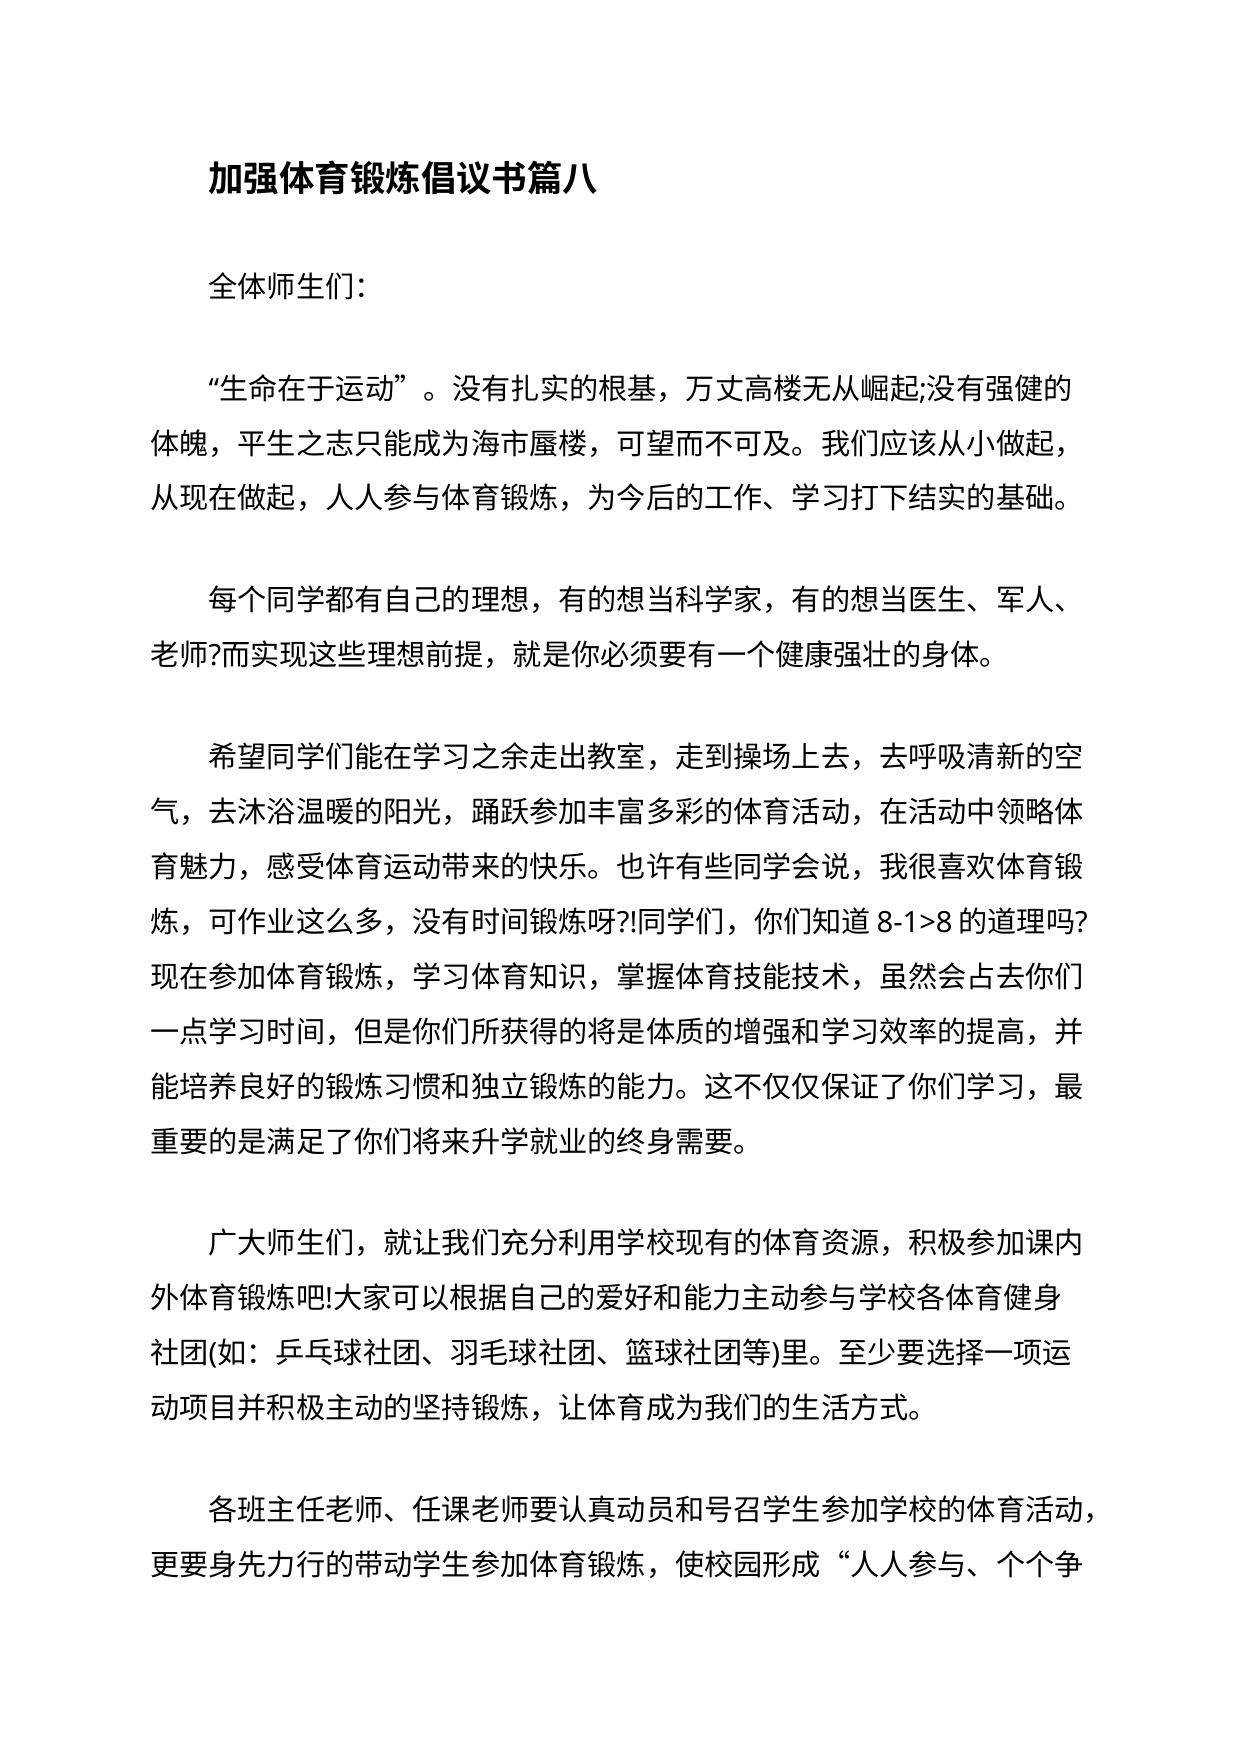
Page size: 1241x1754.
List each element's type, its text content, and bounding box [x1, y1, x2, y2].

text “生命在于运动”。没有扎实的根基，万丈高楼无从崛起;没有强健的体魄，平生之志只能成为海市蜃楼，可望而不可及。我们应该从小做起，从现在做起，人人参与体育锻炼，为今后的工作、学习打下结实的基础。 [150, 365, 1090, 517]
text 加强体育锻炼倡议书篇八 [150, 150, 1090, 201]
text 每个同学都有自己的理想，有的想当科学家，有的想当医生、军人、老师?而实现这些理想前提，就是你必须要有一个健康强壮的身体。 [150, 577, 1090, 674]
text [150, 1487, 1090, 1584]
text 全体师生们： [150, 263, 1090, 306]
text 希望同学们能在学习之余走出教室，走到操场上去，去呼吸清新的空气，去沐浴温暖的阳光，踊跃参加丰富多彩的体育活动，在活动中领略体育魅力，感受体育运动带来的快乐。也许有些同学会说，我很喜欢体育锻炼，可作业这么多，没有时间锻炼呀?!同学们，你们知道8-1>8的道理吗?现在参加体育锻炼，学习体育知识，掌握体育技能技术，虽然会占去你们一点学习时间，但是你们所获得的将是体质的增强和学习效率的提高，并能培养良好的锻炼习惯和独立锻炼的能力。这不仅仅保证了你们学习，最重要的是满足了你们将来升学就业的终身需要。 [150, 734, 1090, 1160]
text 广大师生们，就让我们充分利用学校现有的体育资源，积极参加课内外体育锻炼吧!大家可以根据自己的爱好和能力主动参与学校各体育健身社团(如：乒乓球社团、羽毛球社团、篮球社团等)里。至少要选择一项运动项目并积极主动的坚持锻炼，让体育成为我们的生活方式。 [150, 1220, 1090, 1427]
